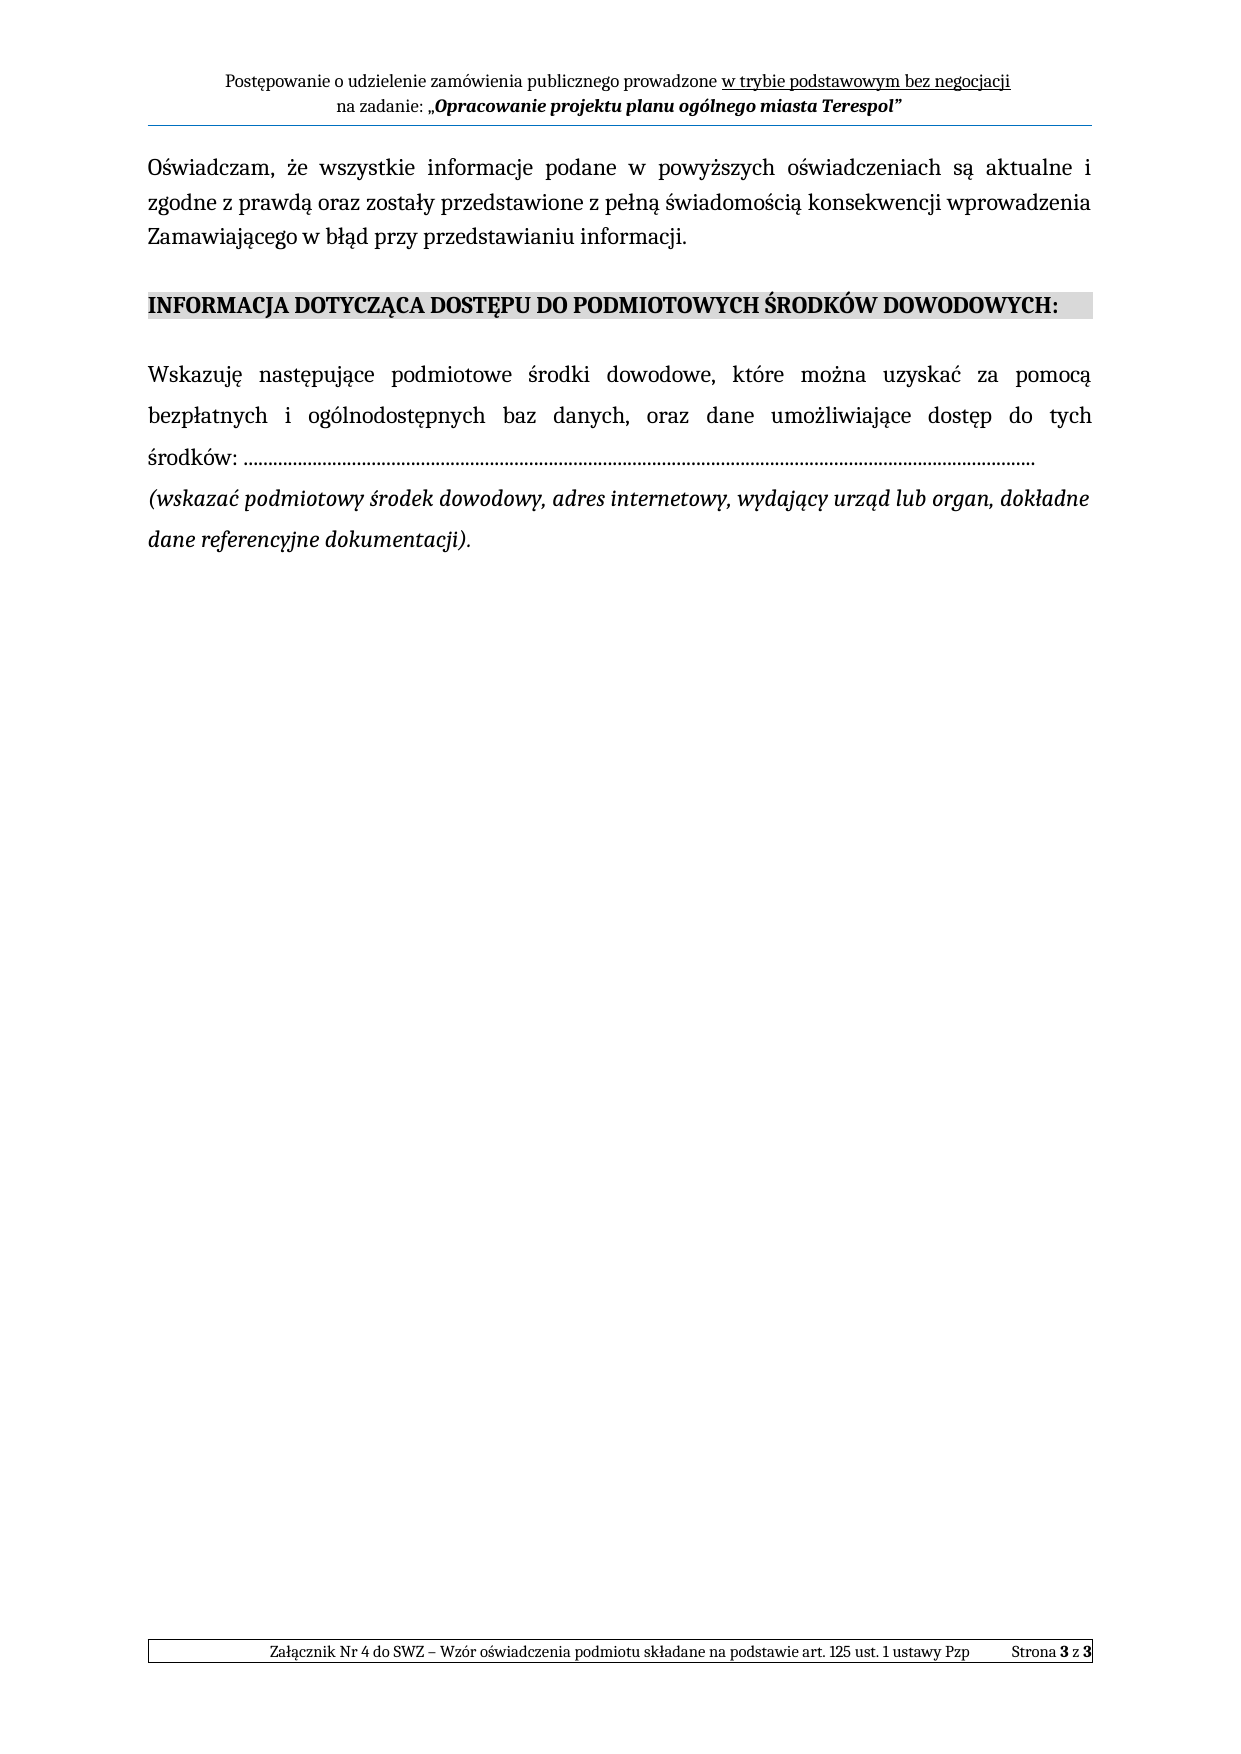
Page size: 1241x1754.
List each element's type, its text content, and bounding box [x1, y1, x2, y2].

text (wskazać podmiotowy środek dowodowy, adres internetowy, wydający urząd lub organ, dokładne dane referencyjne dokumentacji). [148, 485, 1093, 554]
text INFORMACJA DOTYCZĄCA DOSTĘPU DO PODMIOTOWYCH ŚRODKÓW DOWODOWYCH: [148, 292, 1093, 319]
text Wskazuję następujące podmiotowe środki dowodowe, które można uzyskać za pomocą bezpłatnych i ogólnodostępnych baz danych, oraz dane umożliwiające dostęp do tych środków: ................................................................................................................................................................. [148, 361, 1093, 471]
text Oświadczam, że wszystkie informacje podane w powyższych oświadczeniach są aktualne i zgodne z prawdą oraz zostały przedstawione z pełną świadomością konsekwencji wprowadzenia Zamawiającego w błąd przy przedstawianiu informacji. [148, 154, 1093, 250]
